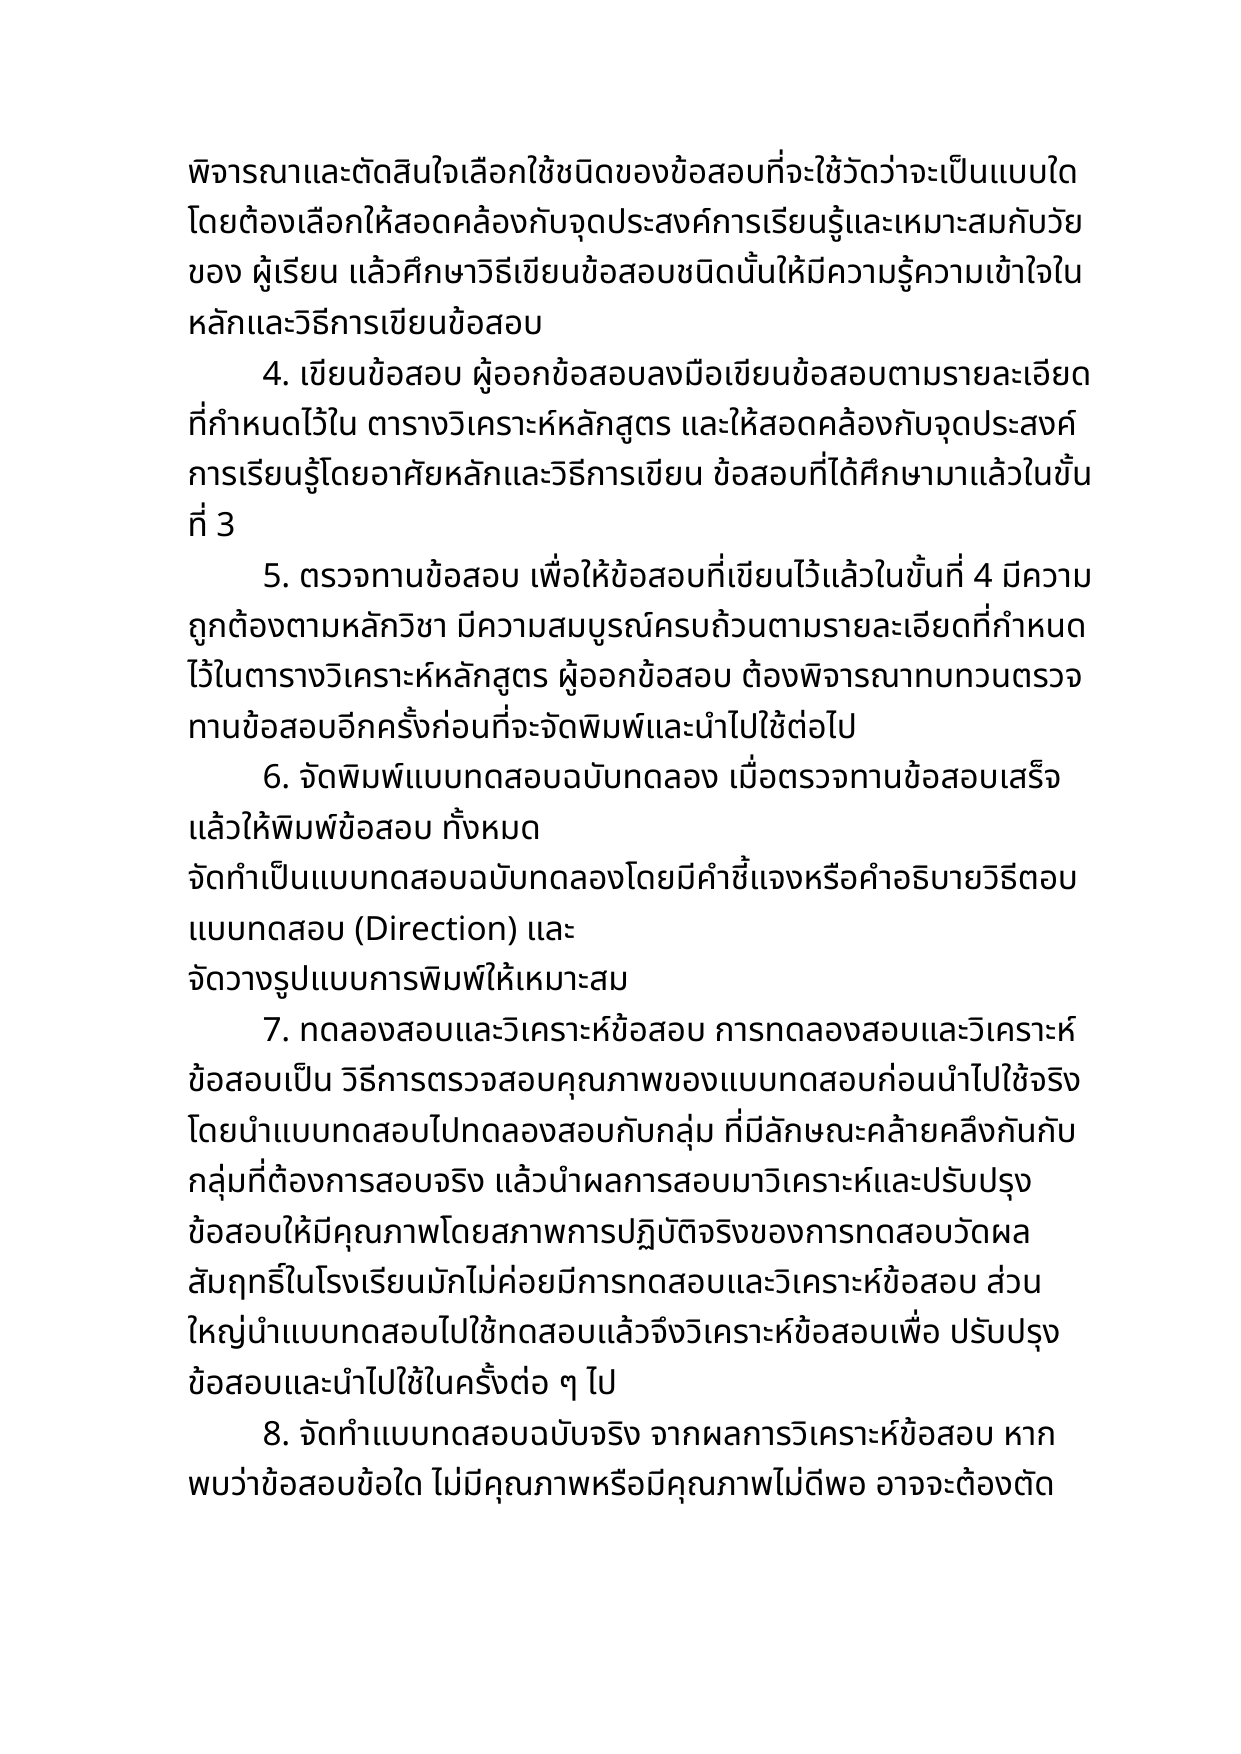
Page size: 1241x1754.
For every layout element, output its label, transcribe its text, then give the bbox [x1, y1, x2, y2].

text 4. เขียนข้อสอบ ผู้ออกข้อสอบลงมือเขียนข้อสอบตามรายละเอียดที่กำหนดไว้ใน ตารางวิเคราะห์หลักสูตร และให้สอดคล้องกับจุดประสงค์การเรียนรู้โดยอาศัยหลักและวิธีการเขียน ข้อสอบที่ได้ศึกษามาแล้วในขั้นที่ 3 [187, 349, 1092, 551]
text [187, 148, 1092, 349]
text 5. ตรวจทานข้อสอบ เพื่อให้ข้อสอบที่เขียนไว้แล้วในขั้นที่ 4 มีความถูกต้องตามหลักวิชา มีความสมบูรณ์ครบถ้วนตามรายละเอียดที่กำหนดไว้ในตารางวิเคราะห์หลักสูตร ผู้ออกข้อสอบ ต้องพิจารณาทบทวนตรวจทานข้อสอบอีกครั้งก่อนที่จะจัดพิมพ์และนำไปใช้ต่อไป [187, 551, 1092, 753]
text 6. จัดพิมพ์แบบทดสอบฉบับทดลอง เมื่อตรวจทานข้อสอบเสร็จแล้วให้พิมพ์ข้อสอบ ทั้งหมด จัดทำเป็นแบบทดสอบฉบับทดลองโดยมีคำชี้แจงหรือคำอธิบายวิธีตอบแบบทดสอบ (Direction) และ จัดวางรูปแบบการพิมพ์ให้เหมาะสม [187, 753, 1092, 1006]
text 7. ทดลองสอบและวิเคราะห์ข้อสอบ การทดลองสอบและวิเคราะห์ข้อสอบเป็น วิธีการตรวจสอบคุณภาพของแบบทดสอบก่อนนำไปใช้จริง โดยนำแบบทดสอบไปทดลองสอบกับกลุ่ม ที่มีลักษณะคล้ายคลึงกันกับกลุ่มที่ต้องการสอบจริง แล้วนำผลการสอบมาวิเคราะห์และปรับปรุง ข้อสอบให้มีคุณภาพโดยสภาพการปฏิบัติจริงของการทดสอบวัดผลสัมฤทธิ์ในโรงเรียนมักไม่ค่อยมีการทดสอบและวิเคราะห์ข้อสอบ ส่วนใหญ่นำแบบทดสอบไปใช้ทดสอบแล้วจึงวิเคราะห์ข้อสอบเพื่อ ปรับปรุงข้อสอบและนำไปใช้ในครั้งต่อ ๆ ไป [187, 1006, 1092, 1409]
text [187, 1409, 1092, 1510]
